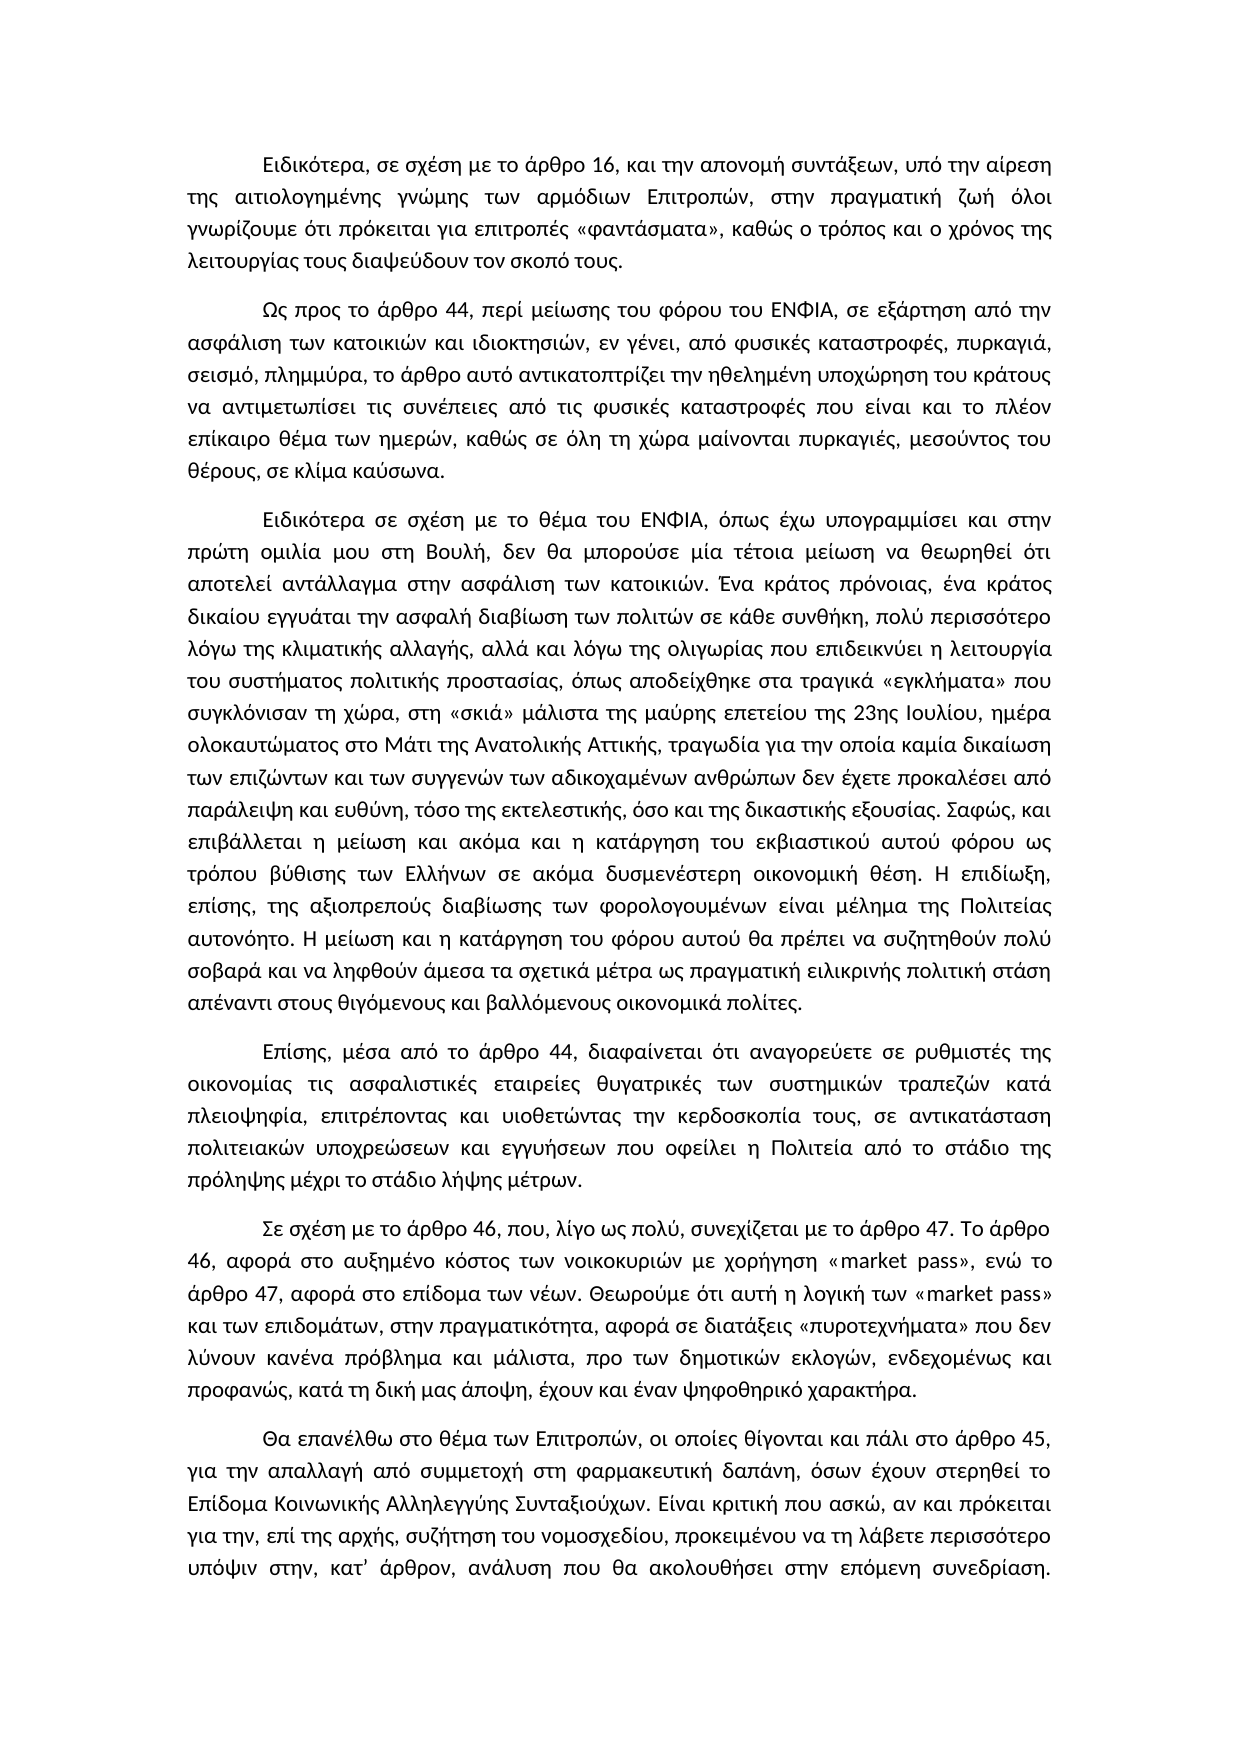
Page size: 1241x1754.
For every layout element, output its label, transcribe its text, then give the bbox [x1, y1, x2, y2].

text Επίσης, μέσα από το άρθρο 44, διαφαίνεται ότι αναγορεύετε σε ρυθμιστές της οικονομίας τις ασφαλιστικές εταιρείες θυγατρικές των συστημικών τραπεζών κατά πλειοψηφία, επιτρέποντας και υιοθετώντας την κερδοσκοπία τους, σε αντικατάσταση πολιτειακών υποχρεώσεων και εγγυήσεων που οφείλει η Πολιτεία από το στάδιο της πρόληψης μέχρι το στάδιο λήψης μέτρων. [187, 1037, 1053, 1194]
text Ως προς το άρθρο 44, περί μείωσης του φόρου του ΕΝΦΙΑ, σε εξάρτηση από την ασφάλιση των κατοικιών και ιδιοκτησιών, εν γένει, από φυσικές καταστροφές, πυρκαγιά, σεισμό, πλημμύρα, το άρθρο αυτό αντικατοπτρίζει την ηθελημένη υποχώρηση του κράτους να αντιμετωπίσει τις συνέπειες από τις φυσικές καταστροφές που είναι και το πλέον επίκαιρο θέμα των ημερών, καθώς σε όλη τη χώρα μαίνονται πυρκαγιές, μεσούντος του θέρους, σε κλίμα καύσωνα. [187, 295, 1053, 484]
text Ειδικότερα, σε σχέση με το άρθρο 16, και την απονομή συντάξεων, υπό την αίρεση της αιτιολογημένης γνώμης των αρμόδιων Επιτροπών, στην πραγματική ζωή όλοι γνωρίζουμε ότι πρόκειται για επιτροπές «φαντάσματα», καθώς ο τρόπος και ο χρόνος της λειτουργίας τους διαψεύδουν τον σκοπό τους. [187, 150, 1053, 274]
text Ειδικότερα σε σχέση με το θέμα του ΕΝΦΙΑ, όπως έχω υπογραμμίσει και στην πρώτη ομιλία μου στη Βουλή, δεν θα μπορούσε μία τέτοια μείωση να θεωρηθεί ότι αποτελεί αντάλλαγμα στην ασφάλιση των κατοικιών. Ένα κράτος πρόνοιας, ένα κράτος δικαίου εγγυάται την ασφαλή διαβίωση των πολιτών σε κάθε συνθήκη, πολύ περισσότερο λόγω της κλιματικής αλλαγής, αλλά και λόγω της ολιγωρίας που επιδεικνύει η λειτουργία του συστήματος πολιτικής προστασίας, όπως αποδείχθηκε στα τραγικά «εγκλήματα» που συγκλόνισαν τη χώρα, στη «σκιά» μάλιστα της μαύρης επετείου της 23ης Ιουλίου, ημέρα ολοκαυτώματος στο Μάτι της Ανατολικής Αττικής, τραγωδία για την οποία καμία δικαίωση των επιζώντων και των συγγενών των αδικοχαμένων ανθρώπων δεν έχετε προκαλέσει από παράλειψη και ευθύνη, τόσο της εκτελεστικής, όσο και της δικαστικής εξουσίας. Σαφώς, και επιβάλλεται η μείωση και ακόμα και η κατάργηση του εκβιαστικού αυτού φόρου ως τρόπου βύθισης των Ελλήνων σε ακόμα δυσμενέστερη οικονομική θέση. Η επιδίωξη, επίσης, της αξιοπρεπούς διαβίωσης των φορολογουμένων είναι μέλημα της Πολιτείας αυτονόητο. Η μείωση και η κατάργηση του φόρου αυτού θα πρέπει να συζητηθούν πολύ σοβαρά και να ληφθούν άμεσα τα σχετικά μέτρα ως πραγματική ειλικρινής πολιτική στάση απέναντι στους θιγόμενους και βαλλόμενους οικονομικά πολίτες. [187, 505, 1053, 1016]
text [187, 1424, 1053, 1581]
text Σε σχέση με το άρθρο 46, που, λίγο ως πολύ, συνεχίζεται με το άρθρο 47. Το άρθρο 46, αφορά στο αυξημένο κόστος των νοικοκυριών με χορήγηση «market pass», ενώ το άρθρο 47, αφορά στο επίδομα των νέων. Θεωρούμε ότι αυτή η λογική των «market pass» και των επιδομάτων, στην πραγματικότητα, αφορά σε διατάξεις «πυροτεχνήματα» που δεν λύνουν κανένα πρόβλημα και μάλιστα, προ των δημοτικών εκλογών, ενδεχομένως και προφανώς, κατά τη δική μας άποψη, έχουν και έναν ψηφοθηρικό χαρακτήρα. [187, 1214, 1053, 1403]
